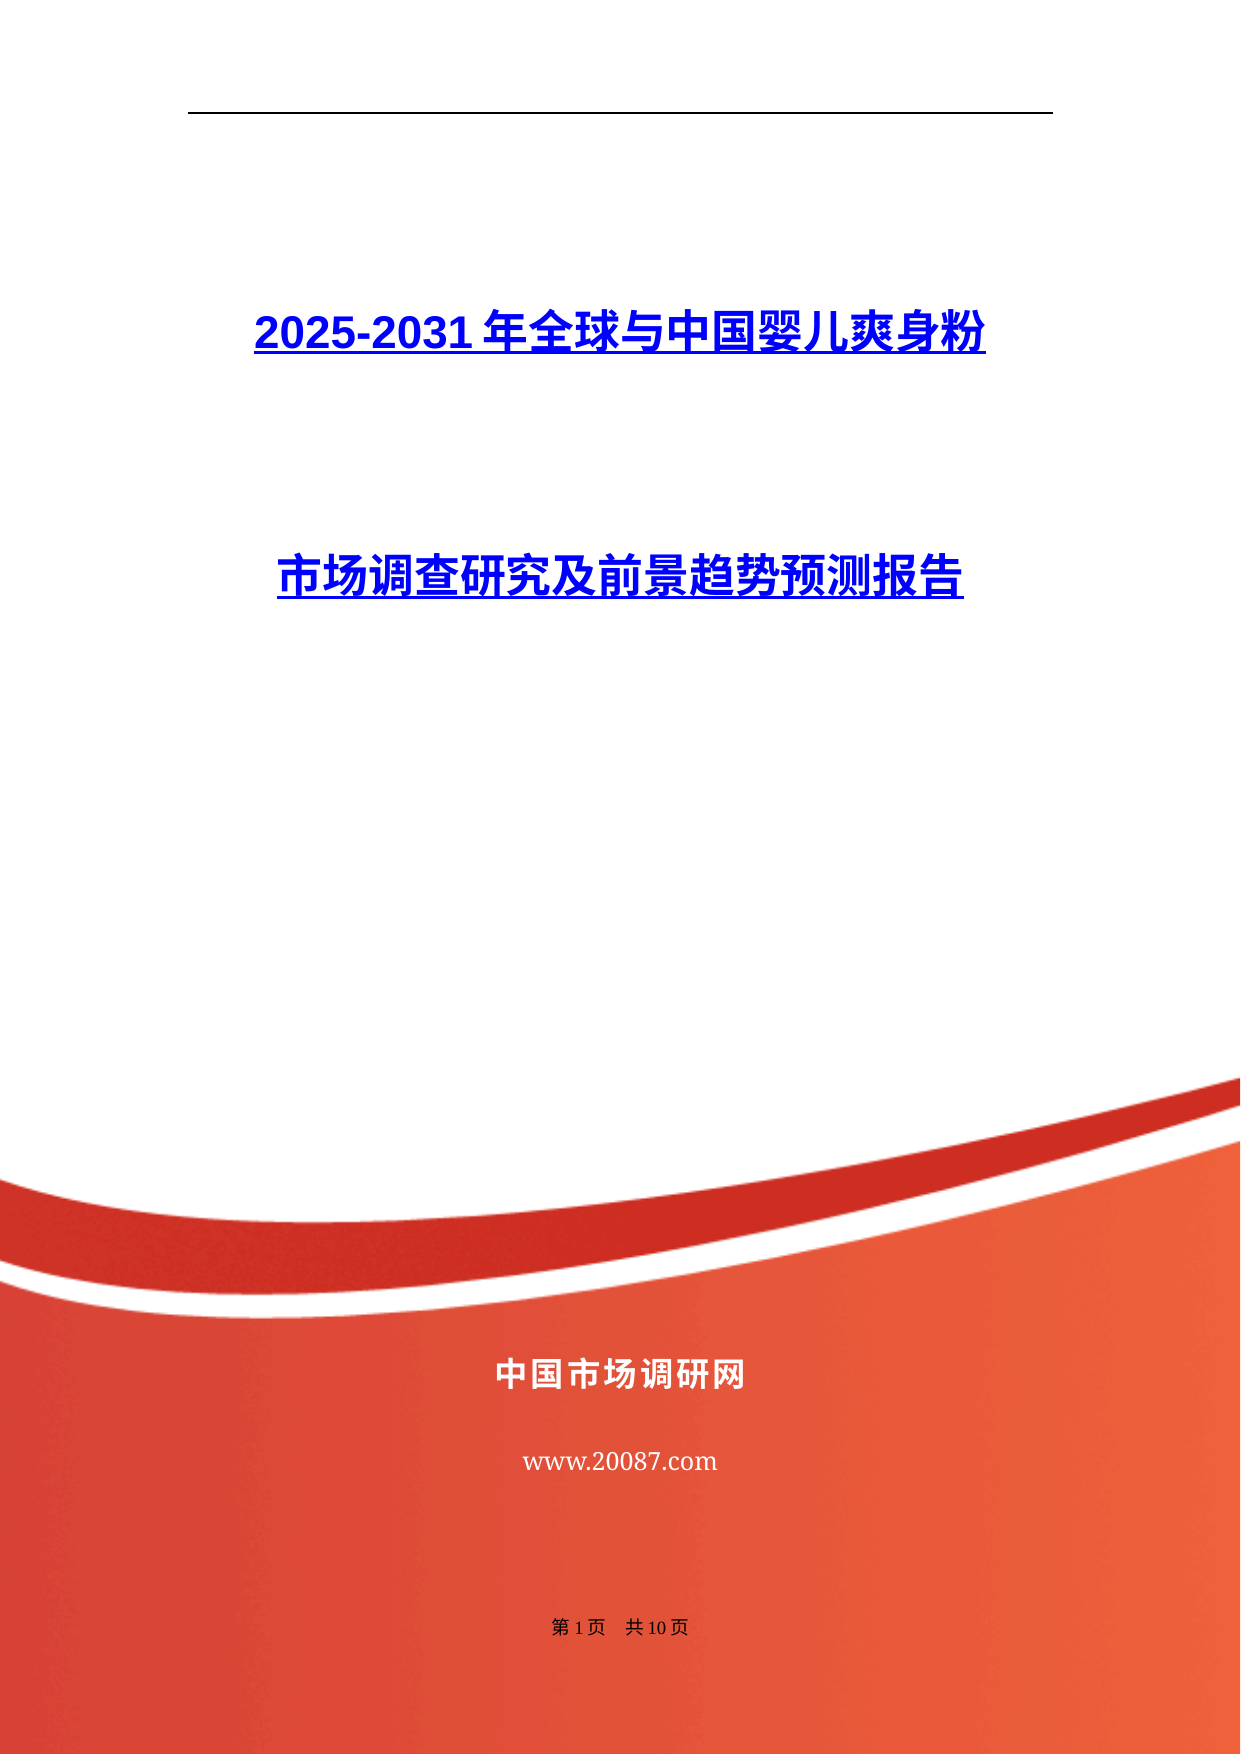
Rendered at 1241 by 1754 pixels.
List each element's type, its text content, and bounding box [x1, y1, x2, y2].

table_header 2025-2031年全球与中国婴儿爽身粉市场调查研究及前景趋势预测报告 [188, 207, 1053, 773]
picture [0, 1006, 1241, 1754]
text www.20087.com [187, 1428, 1053, 1493]
subtitle 中国市场调研网 [187, 1339, 1053, 1404]
